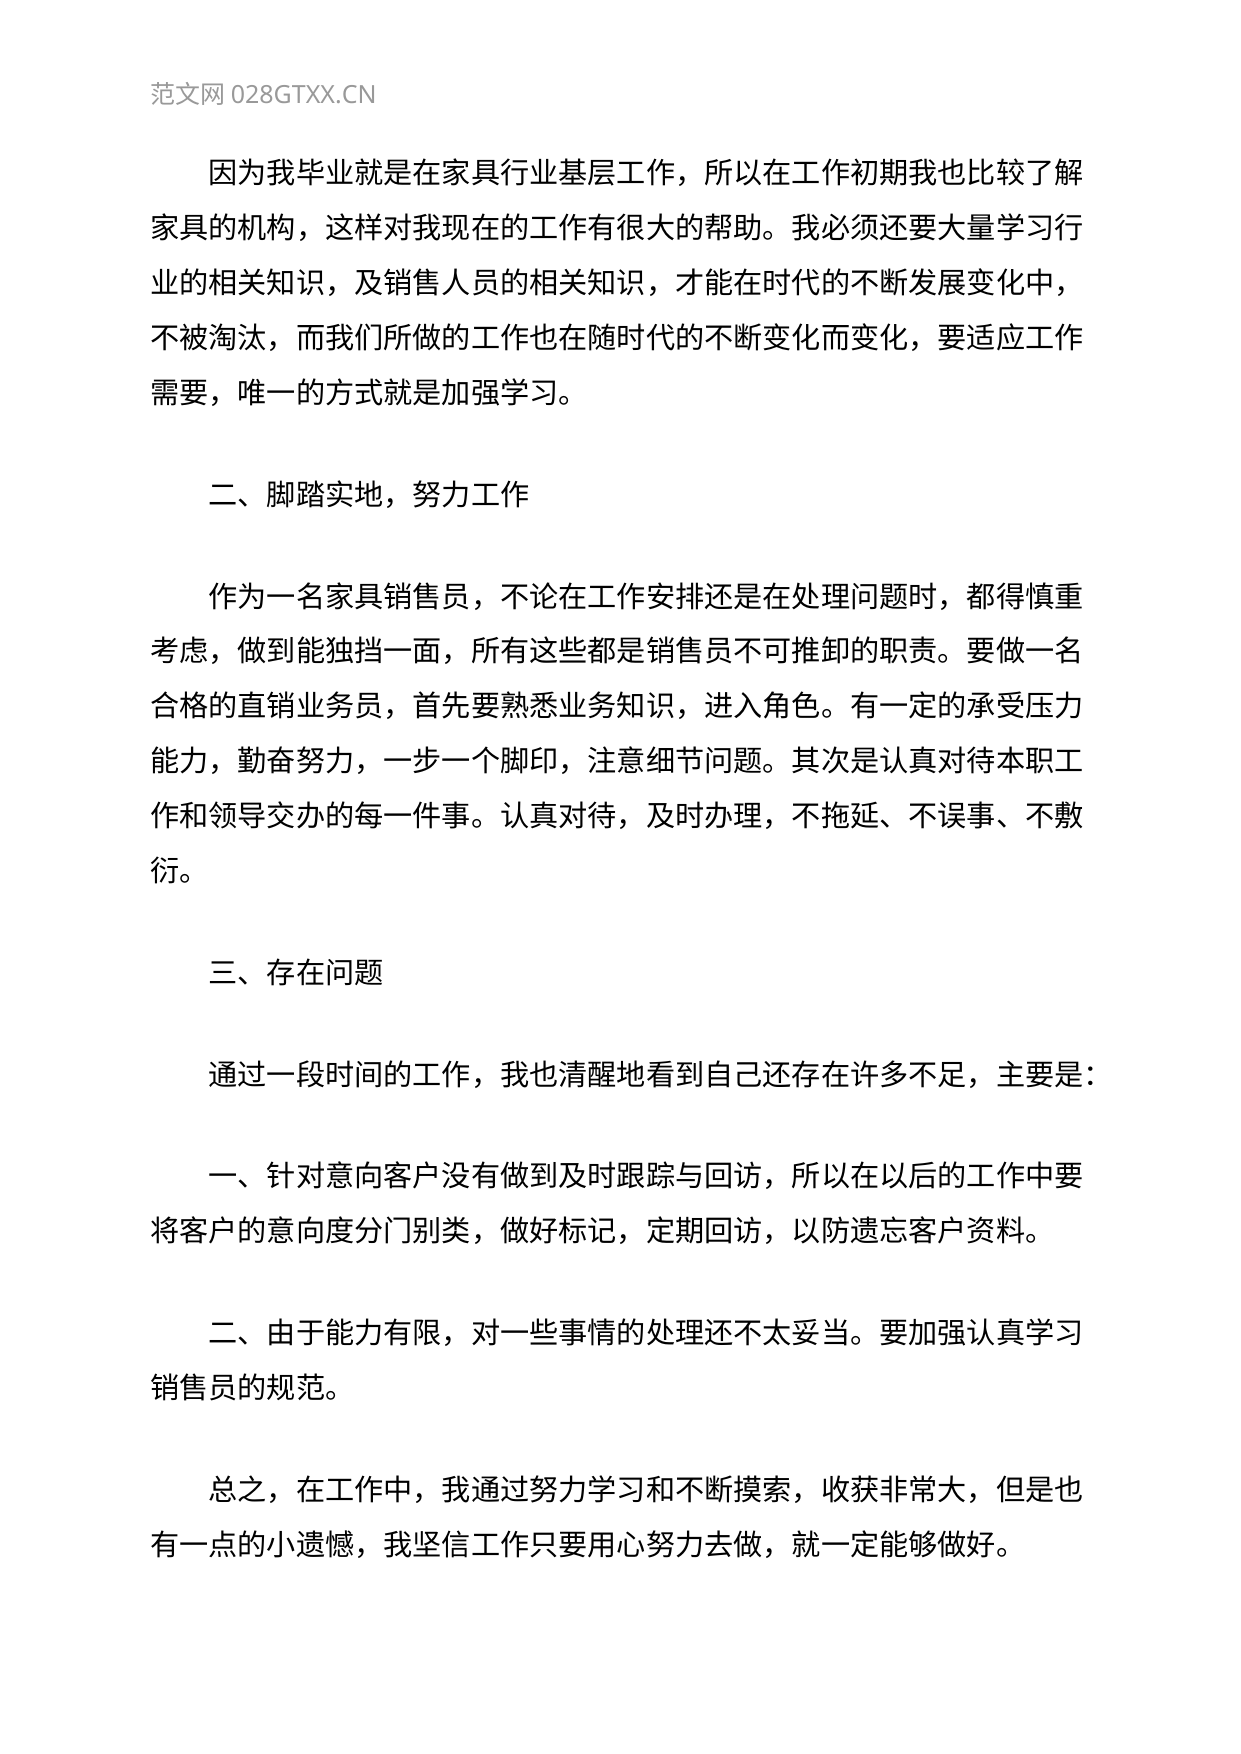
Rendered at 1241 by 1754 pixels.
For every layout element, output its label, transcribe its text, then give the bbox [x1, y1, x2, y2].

text 一、针对意向客户没有做到及时跟踪与回访，所以在以后的工作中要将客户的意向度分门别类，做好标记，定期回访，以防遗忘客户资料。 [150, 1153, 1090, 1250]
text 因为我毕业就是在家具行业基层工作，所以在工作初期我也比较了解家具的机构，这样对我现在的工作有很大的帮助。我必须还要大量学习行业的相关知识，及销售人员的相关知识，才能在时代的不断发展变化中，不被淘汰，而我们所做的工作也在随时代的不断变化而变化，要适应工作需要，唯一的方式就是加强学习。 [150, 150, 1090, 412]
text 通过一段时间的工作，我也清醒地看到自己还存在许多不足，主要是： [150, 1051, 1090, 1093]
text 二、脚踏实地，努力工作 [150, 471, 1090, 514]
text 二、由于能力有限，对一些事情的处理还不太妥当。要加强认真学习销售员的规范。 [150, 1309, 1090, 1407]
text 作为一名家具销售员，不论在工作安排还是在处理问题时，都得慎重考虑，做到能独挡一面，所有这些都是销售员不可推卸的职责。要做一名合格的直销业务员，首先要熟悉业务知识，进入角色。有一定的承受压力能力，勤奋努力，一步一个脚印，注意细节问题。其次是认真对待本职工作和领导交办的每一件事。认真对待，及时办理，不拖延、不误事、不敷衍。 [150, 573, 1090, 890]
text 总之，在工作中，我通过努力学习和不断摸索，收获非常大，但是也有一点的小遗憾，我坚信工作只要用心努力去做，就一定能够做好。 [150, 1466, 1090, 1563]
text 三、存在问题 [150, 949, 1090, 992]
